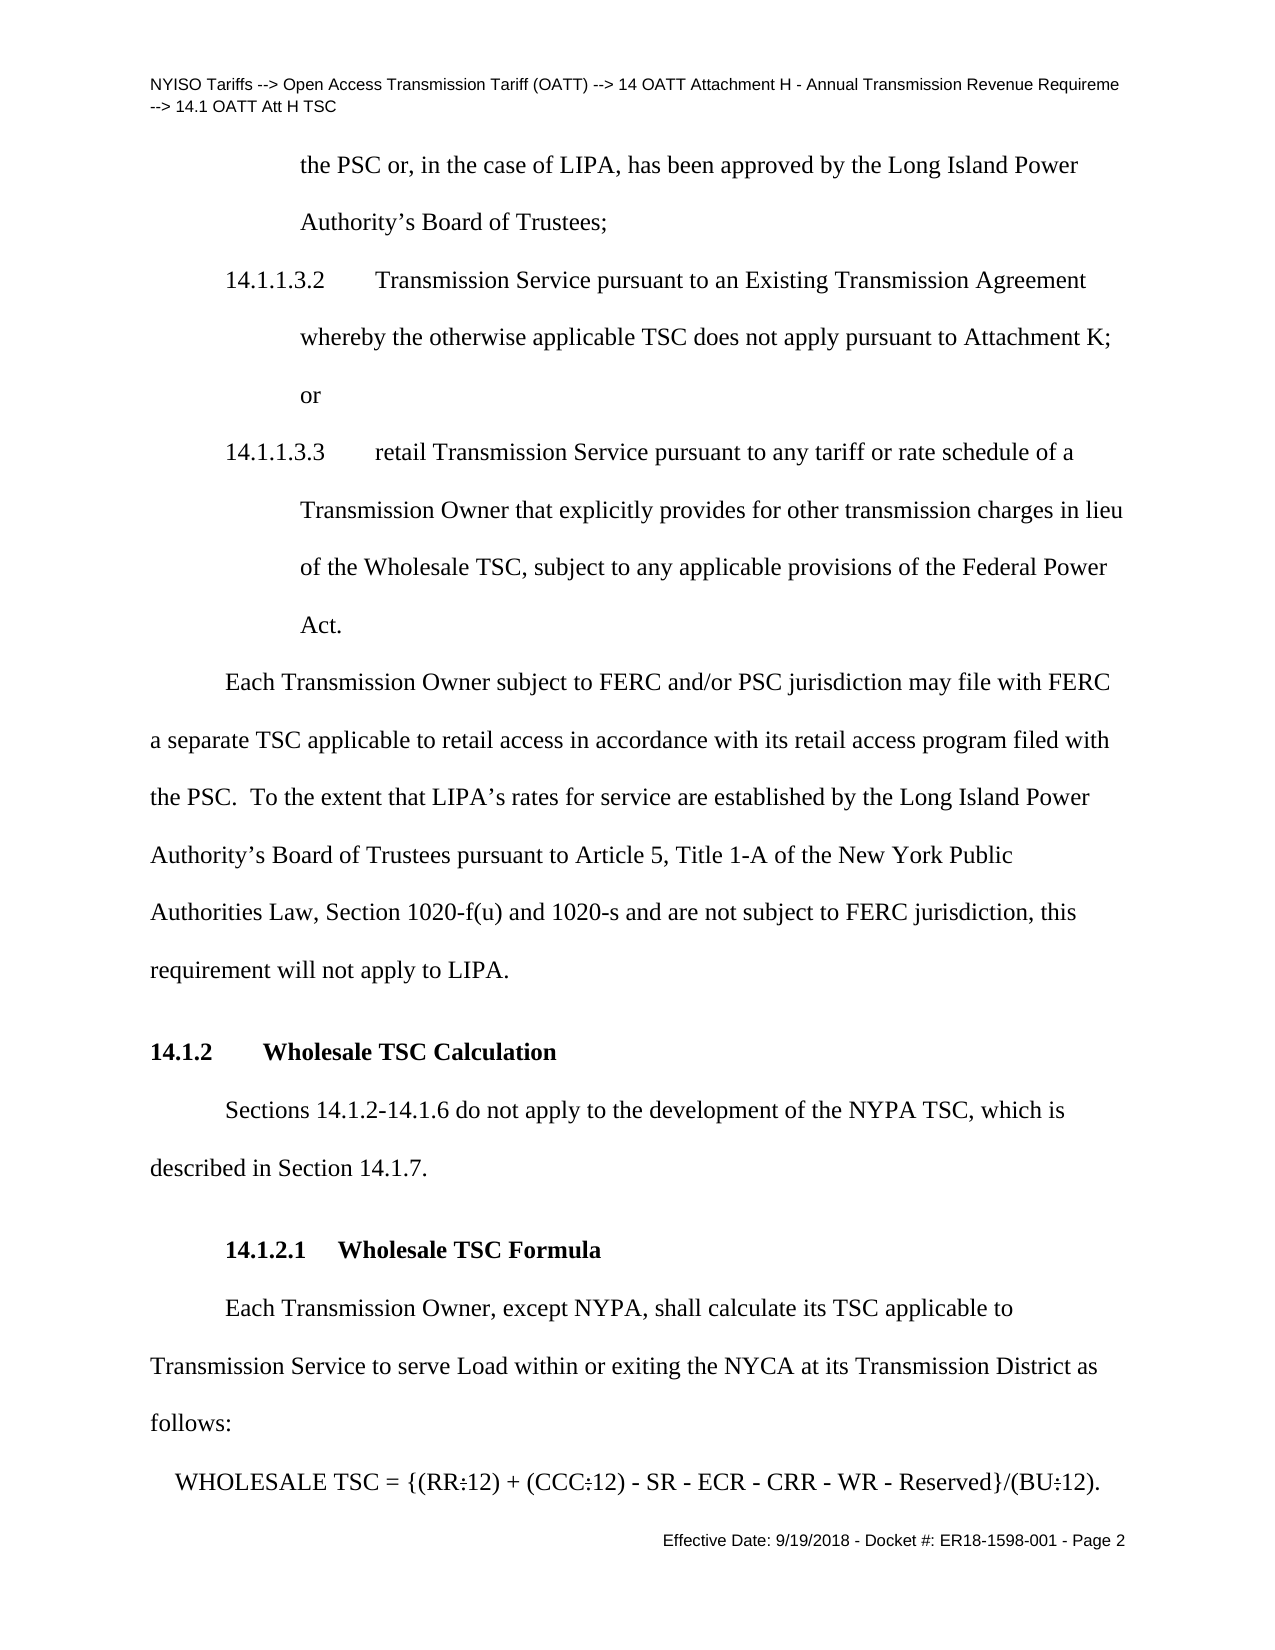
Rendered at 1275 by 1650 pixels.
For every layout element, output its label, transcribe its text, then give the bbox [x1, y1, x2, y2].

text Each Transmission Owner, except NYPA, shall calculate its TSC applicable to Transmission Service to serve Load within or exiting the NYCA at its Transmission District as follows: [150, 1293, 1125, 1437]
text Each Transmission Owner subject to FERC and/or PSC jurisdiction may file with FERC a separate TSC applicable to retail access in accordance with its retail access program filed with the PSC. To the extent that LIPA’s rates for service are established by the Long Island Power Authority’s Board of Trustees pursuant to Article 5, Title 1-A of the New York Public Authorities Law, Section 1020-f(u) and 1020-s and are not subject to FERC jurisdiction, this requirement will not apply to LIPA. [150, 667, 1125, 984]
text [225, 150, 1125, 236]
subtitle 14.1.2 Wholesale TSC Calculation [150, 1037, 1059, 1066]
text 14.1.1.3.3 retail Transmission Service pursuant to any tariff or rate schedule of a Transmission Owner that explicitly provides for other transmission charges in lieu of the Wholesale TSC, subject to any applicable provisions of the Federal Power Act. [225, 437, 1125, 639]
text Sections 14.1.2-14.1.6 do not apply to the development of the NYPA TSC, which is described in Section 14.1.7. [150, 1096, 1125, 1182]
subtitle 14.1.2.1 Wholesale TSC Formula [225, 1236, 1125, 1264]
text WHOLESALE TSC = {(RR:12) + (CCC:12) - SR - ECR - CRR - WR - Reserved}/(BU:12). [150, 1466, 1125, 1497]
text 14.1.1.3.2 Transmission Service pursuant to an Existing Transmission Agreement whereby the otherwise applicable TSC does not apply pursuant to Attachment K; or [225, 265, 1125, 409]
